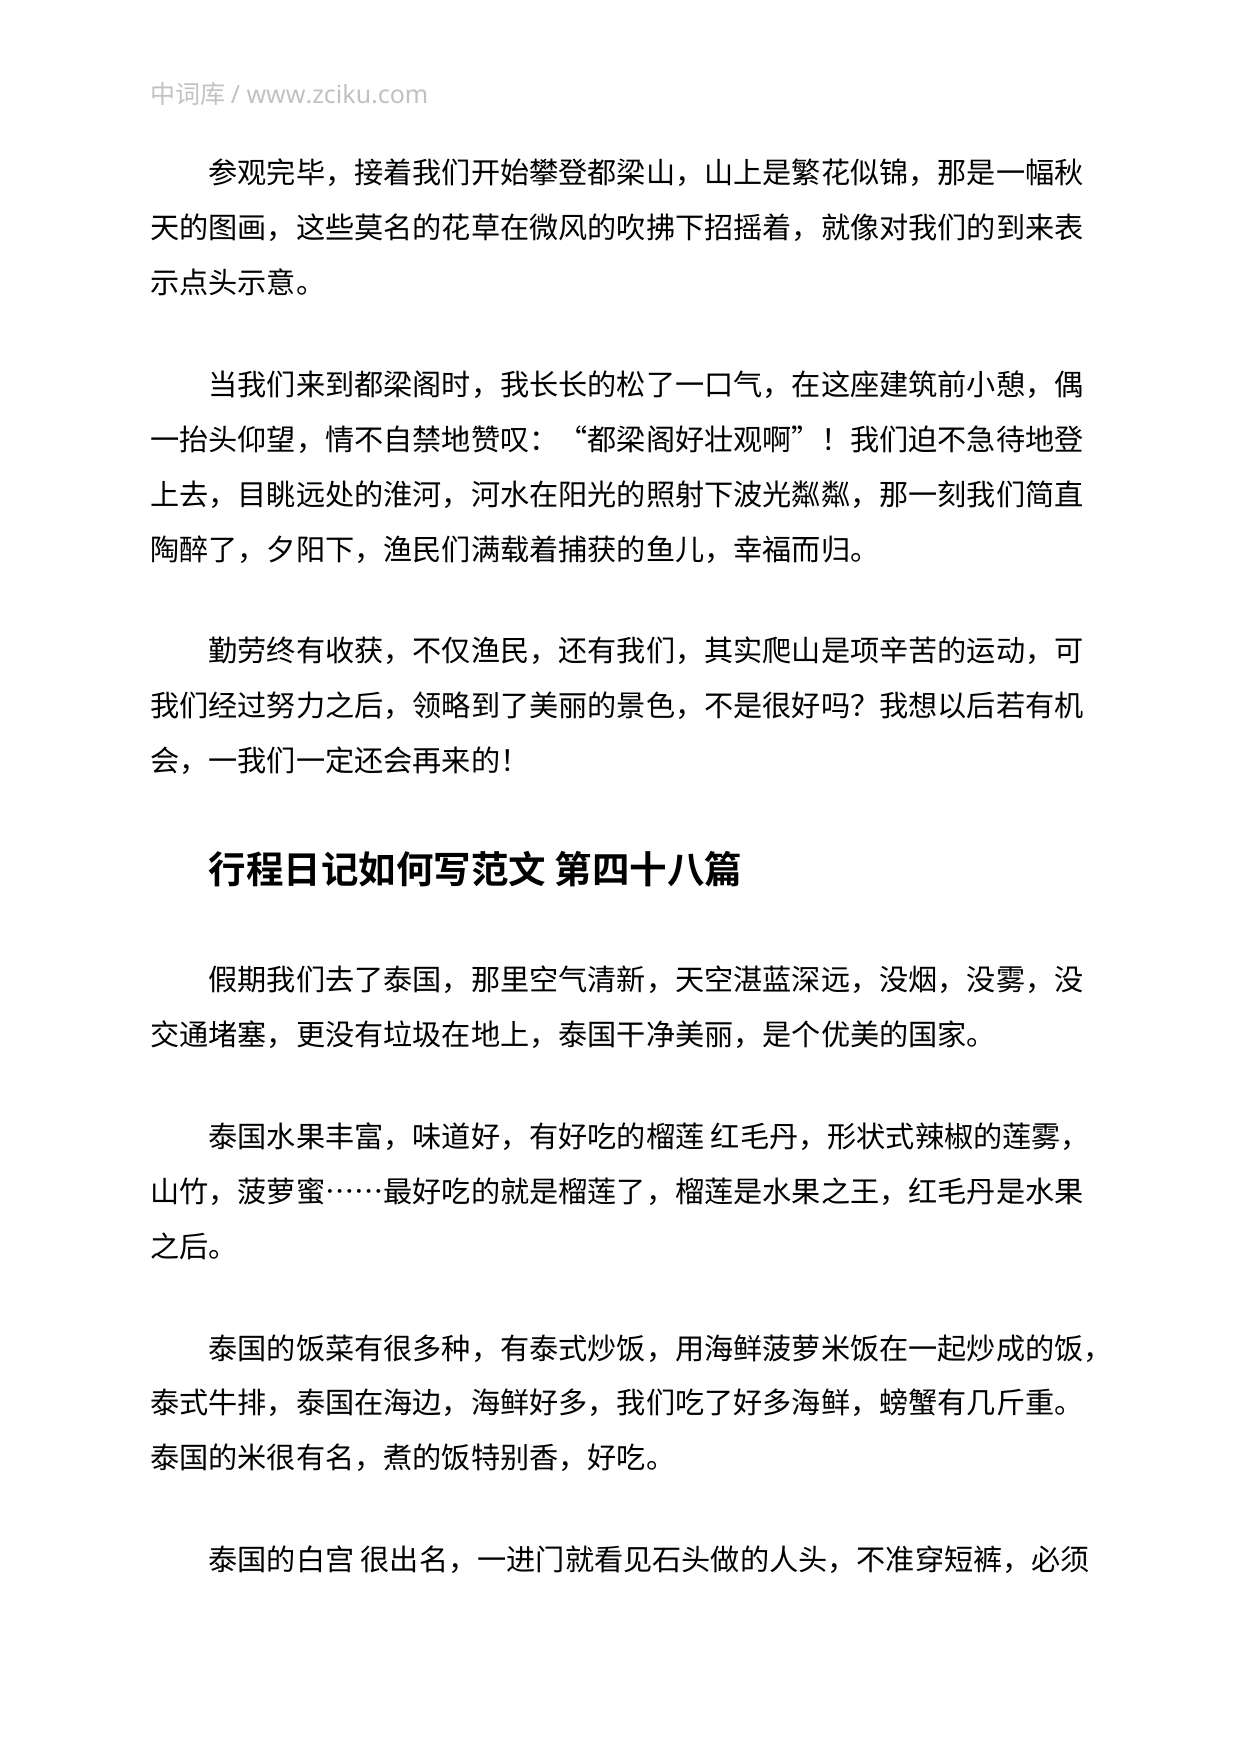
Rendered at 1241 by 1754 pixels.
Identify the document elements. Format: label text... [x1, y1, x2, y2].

text 行程日记如何写范文 第四十八篇 [150, 839, 1090, 894]
text 参观完毕，接着我们开始攀登都梁山，山上是繁花似锦，那是一幅秋天的图画，这些莫名的花草在微风的吹拂下招摇着，就像对我们的到来表示点头示意。 [150, 150, 1090, 302]
text 当我们来到都梁阁时，我长长的松了一口气，在这座建筑前小憩，偶一抬头仰望，情不自禁地赞叹：“都梁阁好壮观啊”！我们迫不急待地登上去，目眺远处的淮河，河水在阳光的照射下波光粼粼，那一刻我们简直陶醉了，夕阳下，渔民们满载着捕获的鱼儿，幸福而归。 [150, 362, 1090, 568]
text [150, 1537, 1090, 1579]
text 泰国水果丰富，味道好，有好吃的榴莲 红毛丹，形状式辣椒的莲雾，山竹，菠萝蜜……最好吃的就是榴莲了，榴莲是水果之王，红毛丹是水果之后。 [150, 1114, 1090, 1266]
text 泰国的饭菜有很多种，有泰式炒饭，用海鲜菠萝米饭在一起炒成的饭，泰式牛排，泰国在海边，海鲜好多，我们吃了好多海鲜，螃蟹有几斤重。泰国的米很有名，煮的饭特别香，好吃。 [150, 1325, 1090, 1477]
text 勤劳终有收获，不仅渔民，还有我们，其实爬山是项辛苦的运动，可我们经过努力之后，领略到了美丽的景色，不是很好吗？我想以后若有机会，一我们一定还会再来的！ [150, 628, 1090, 780]
text 假期我们去了泰国，那里空气清新，天空湛蓝深远，没烟，没雾，没交通堵塞，更没有垃圾在地上，泰国干净美丽，是个优美的国家。 [150, 957, 1090, 1054]
